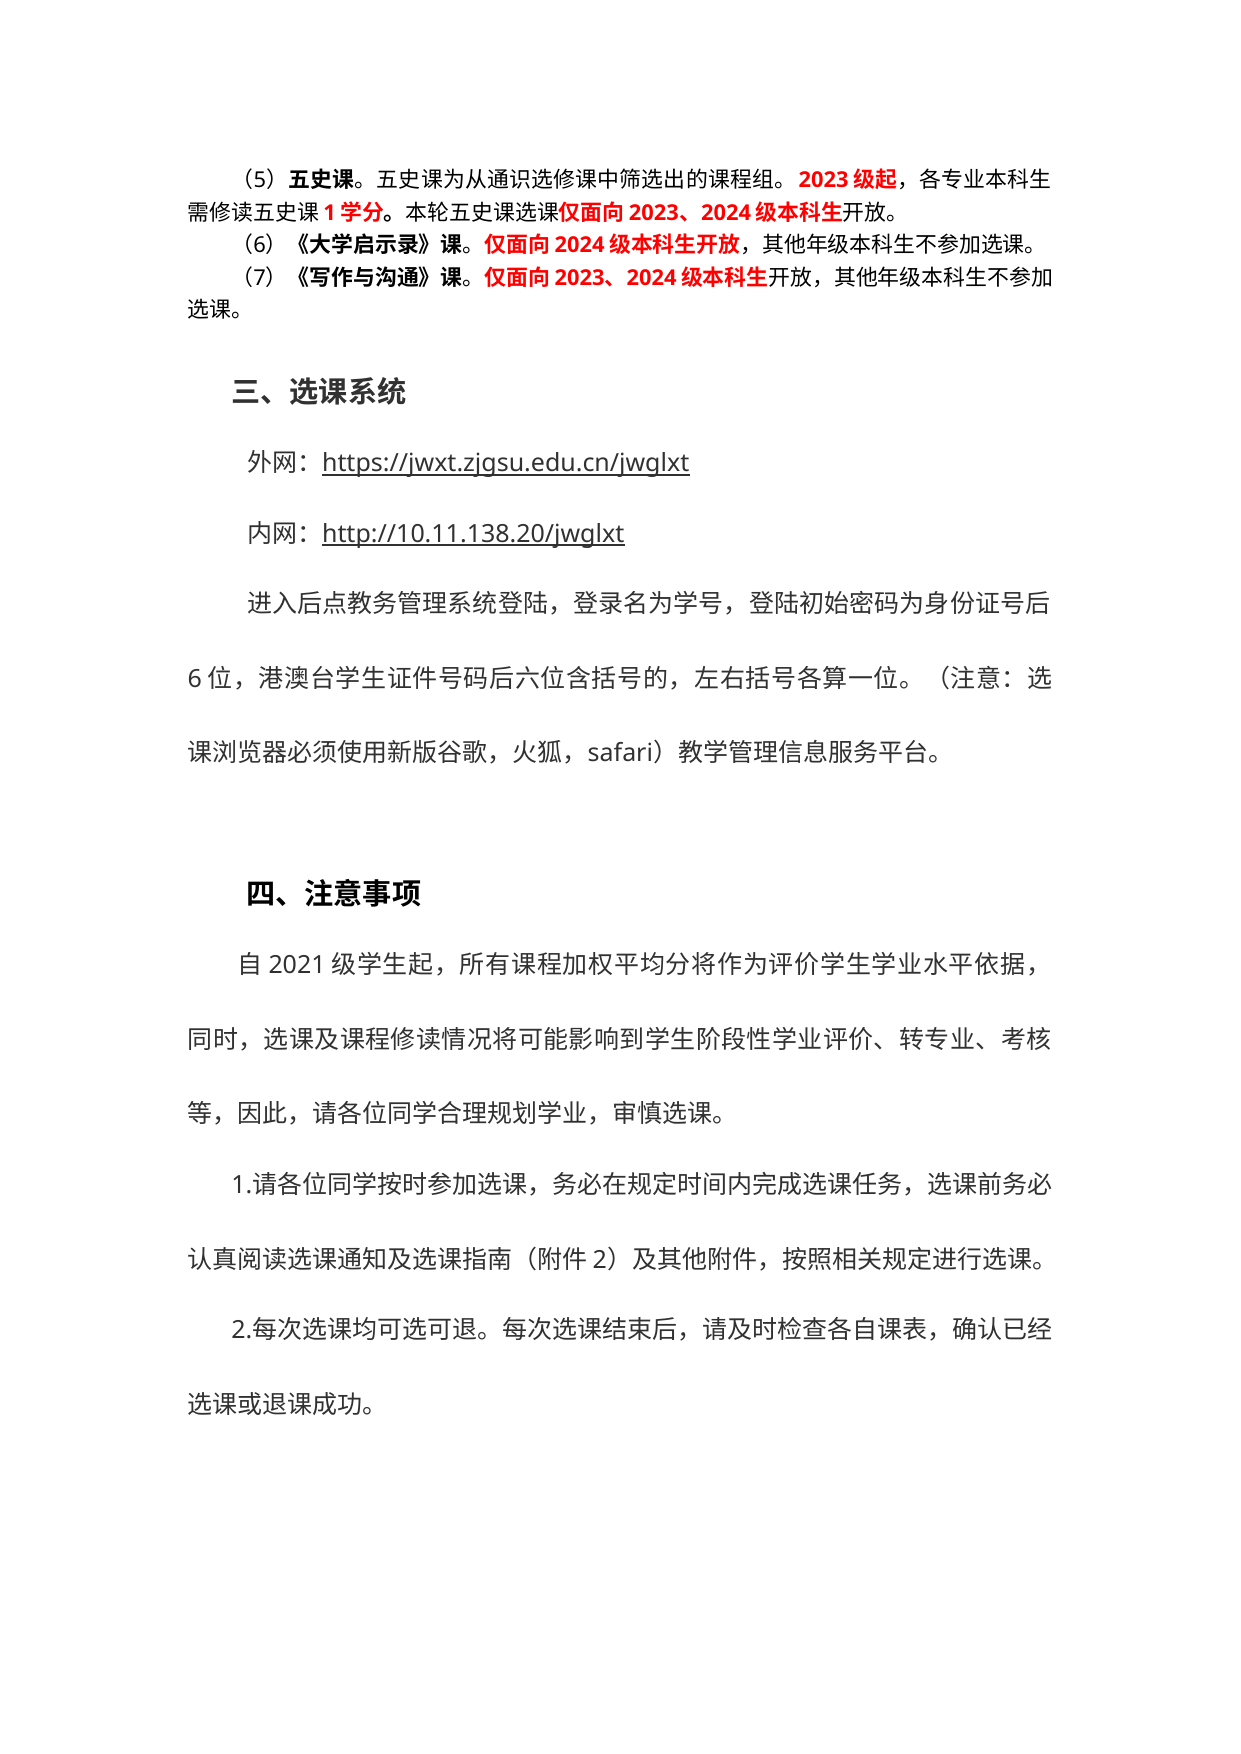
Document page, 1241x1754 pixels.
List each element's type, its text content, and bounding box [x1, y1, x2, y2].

text （7）《写作与沟通》课。仅面向2023、2024级本科生开放，其他年级本科生不参加选课。 [187, 259, 1053, 324]
text 2.每次选课均可选可退。每次选课结束后，请及时检查各自课表，确认已经选课或退课成功。 [187, 1295, 1053, 1435]
text 自2021级学生起，所有课程加权平均分将作为评价学生学业水平依据，同时，选课及课程修读情况将可能影响到学生阶段性学业评价、转专业、考核等，因此，请各位同学合理规划学业，审慎选课。 [187, 930, 1053, 1144]
text 外网：https://jwxt.zjgsu.edu.cn/jwglxt [187, 428, 1053, 493]
text 内网：http://10.11.138.20/jwglxt [187, 499, 1053, 564]
text 三、选课系统 [231, 357, 1053, 422]
list （5）五史课。五史课为从通识选修课中筛选出的课程组。2023级起，各专业本科生需修读五史课1学分。本轮五史课选课仅面向2023、2024级本科生开放。 [187, 162, 1053, 227]
text （6）《大学启示录》课。仅面向2024级本科生开放，其他年级本科生不参加选课。 [187, 227, 1053, 259]
text 四、注意事项 [187, 859, 1053, 924]
text 1.请各位同学按时参加选课，务必在规定时间内完成选课任务，选课前务必认真阅读选课通知及选课指南（附件2）及其他附件，按照相关规定进行选课。 [187, 1150, 1053, 1290]
text 进入后点教务管理系统登陆，登录名为学号，登陆初始密码为身份证号后6位，港澳台学生证件号码后六位含括号的，左右括号各算一位。（注意：选课浏览器必须使用新版谷歌，火狐，safari）教学管理信息服务平台。 [187, 569, 1053, 783]
